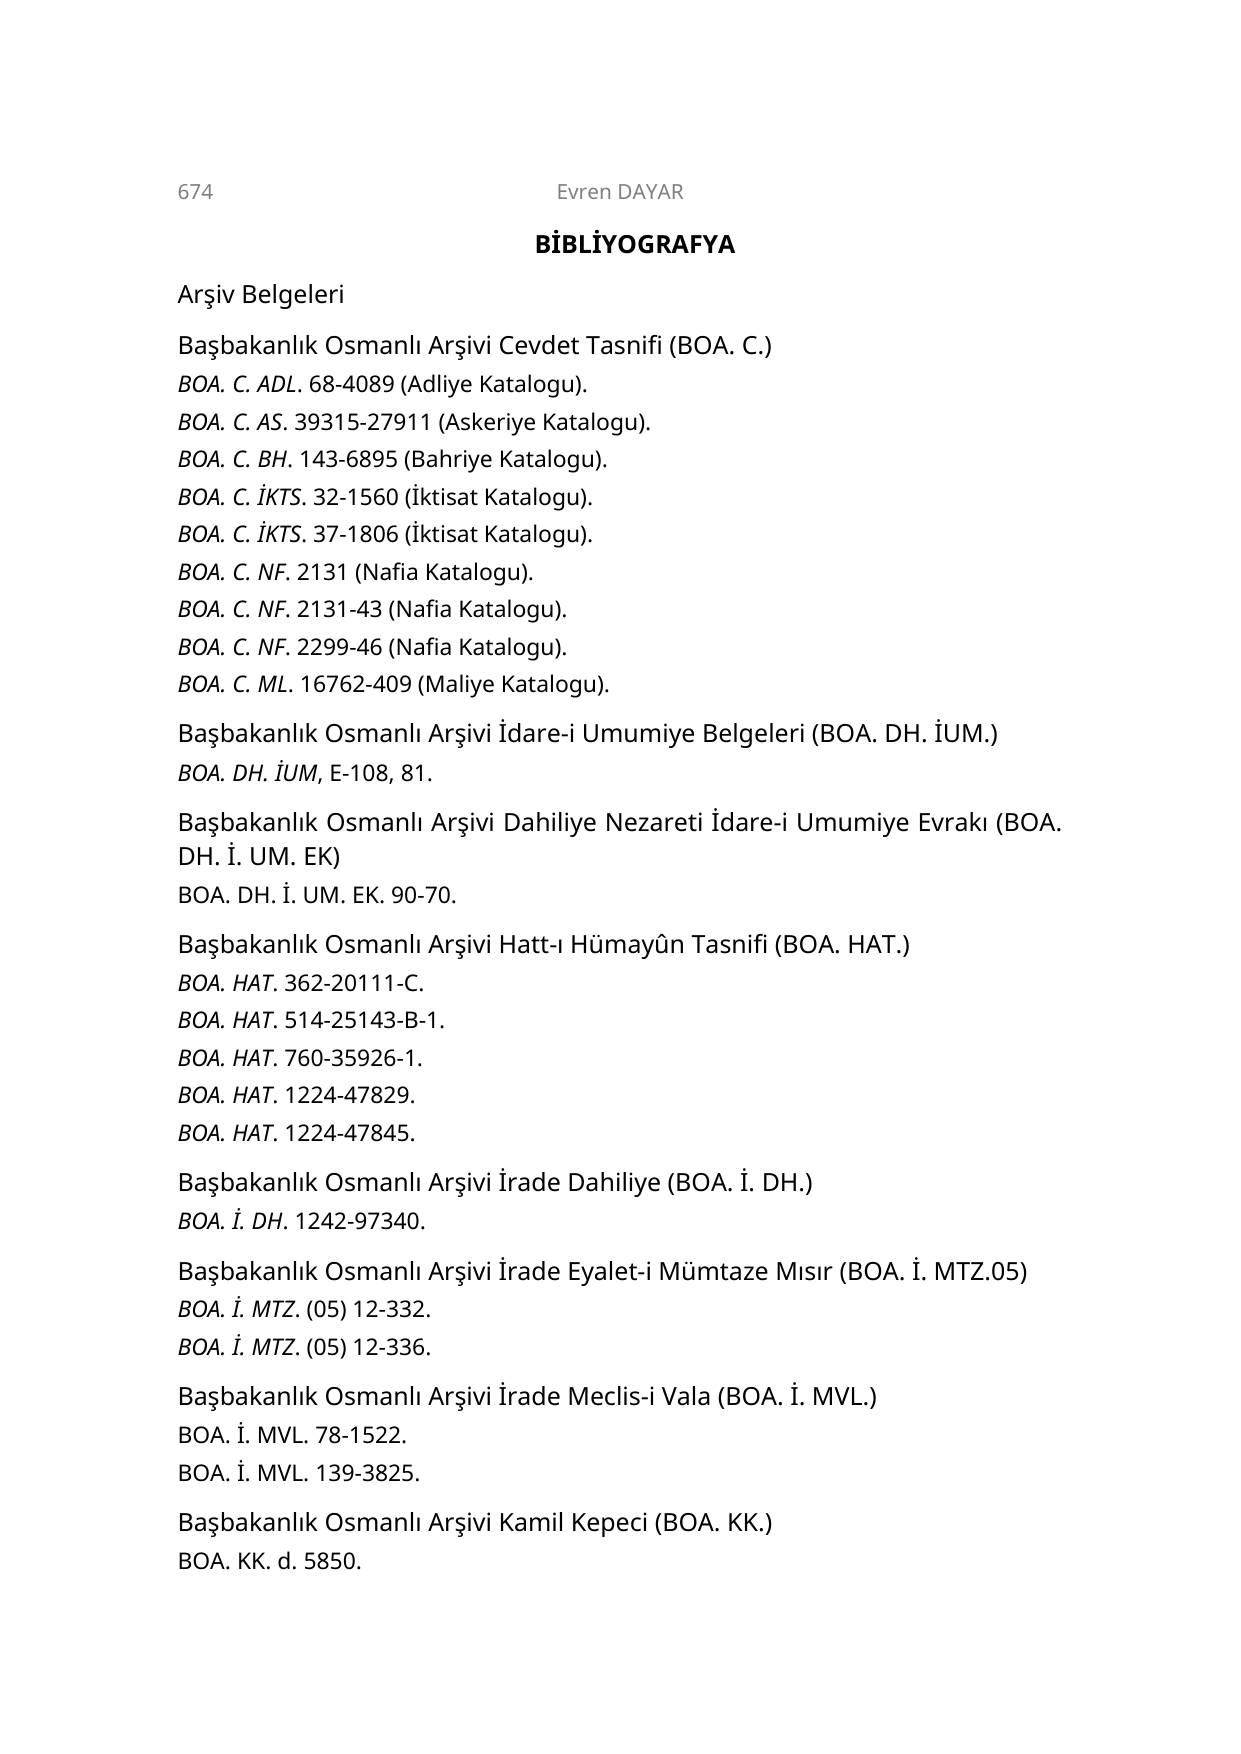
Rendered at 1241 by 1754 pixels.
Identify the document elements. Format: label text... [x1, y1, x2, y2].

text BOA. C. ML. 16762-409 (Maliye Katalogu). [177, 668, 1063, 699]
text BOA. İ. DH. 1242-97340. [177, 1205, 1063, 1236]
text BOA. KK. d. 5850. [177, 1545, 1063, 1576]
text BOA. HAT. 1224-47829. [177, 1079, 1063, 1111]
text Başbakanlık Osmanlı Arşivi İrade Meclis-i Vala (BOA. İ. MVL.) [177, 1379, 1063, 1413]
text Arşiv Belgeleri [177, 277, 1063, 311]
text BOA. İ. MVL. 139-3825. [177, 1457, 1063, 1488]
text BOA. İ. MTZ. (05) 12-332. [177, 1293, 1063, 1325]
text BOA. DH. İUM, E-108, 81. [177, 756, 1063, 788]
text BİBLİYOGRAFYA [177, 226, 1063, 261]
text BOA. İ. MTZ. (05) 12-336. [177, 1331, 1063, 1362]
text BOA. C. NF. 2131 (Nafia Katalogu). [177, 556, 1063, 587]
text Başbakanlık Osmanlı Arşivi Cevdet Tasnifi (BOA. C.) [177, 328, 1063, 362]
text BOA. İ. MVL. 78-1522. [177, 1419, 1063, 1450]
text BOA. C. AS. 39315-27911 (Askeriye Katalogu). [177, 406, 1063, 437]
text BOA. HAT. 514-25143-B-1. [177, 1004, 1063, 1036]
text BOA. DH. İ. UM. EK. 90-70. [177, 879, 1063, 910]
text Başbakanlık Osmanlı Arşivi İdare-i Umumiye Belgeleri (BOA. DH. İUM.) [177, 716, 1063, 750]
text BOA. HAT. 760-35926-1. [177, 1042, 1063, 1073]
text BOA. C. NF. 2299-46 (Nafia Katalogu). [177, 631, 1063, 662]
text Başbakanlık Osmanlı Arşivi Dahiliye Nezareti İdare-i Umumiye Evrakı (BOA. DH. İ. UM. EK) [177, 804, 1063, 872]
text BOA. C. İKTS. 32-1560 (İktisat Katalogu). [177, 481, 1063, 512]
text Başbakanlık Osmanlı Arşivi Hatt-ı Hümayûn Tasnifi (BOA. HAT.) [177, 927, 1063, 961]
text Başbakanlık Osmanlı Arşivi İrade Eyalet-i Mümtaze Mısır (BOA. İ. MTZ.05) [177, 1253, 1063, 1287]
text Başbakanlık Osmanlı Arşivi İrade Dahiliye (BOA. İ. DH.) [177, 1165, 1063, 1199]
text BOA. HAT. 1224-47845. [177, 1117, 1063, 1148]
text BOA. C. ADL. 68-4089 (Adliye Katalogu). [177, 368, 1063, 399]
text BOA. HAT. 362-20111-C. [177, 967, 1063, 998]
text BOA. C. İKTS. 37-1806 (İktisat Katalogu). [177, 518, 1063, 549]
text BOA. C. BH. 143-6895 (Bahriye Katalogu). [177, 443, 1063, 474]
text BOA. C. NF. 2131-43 (Nafia Katalogu). [177, 593, 1063, 624]
text Başbakanlık Osmanlı Arşivi Kamil Kepeci (BOA. KK.) [177, 1504, 1063, 1539]
